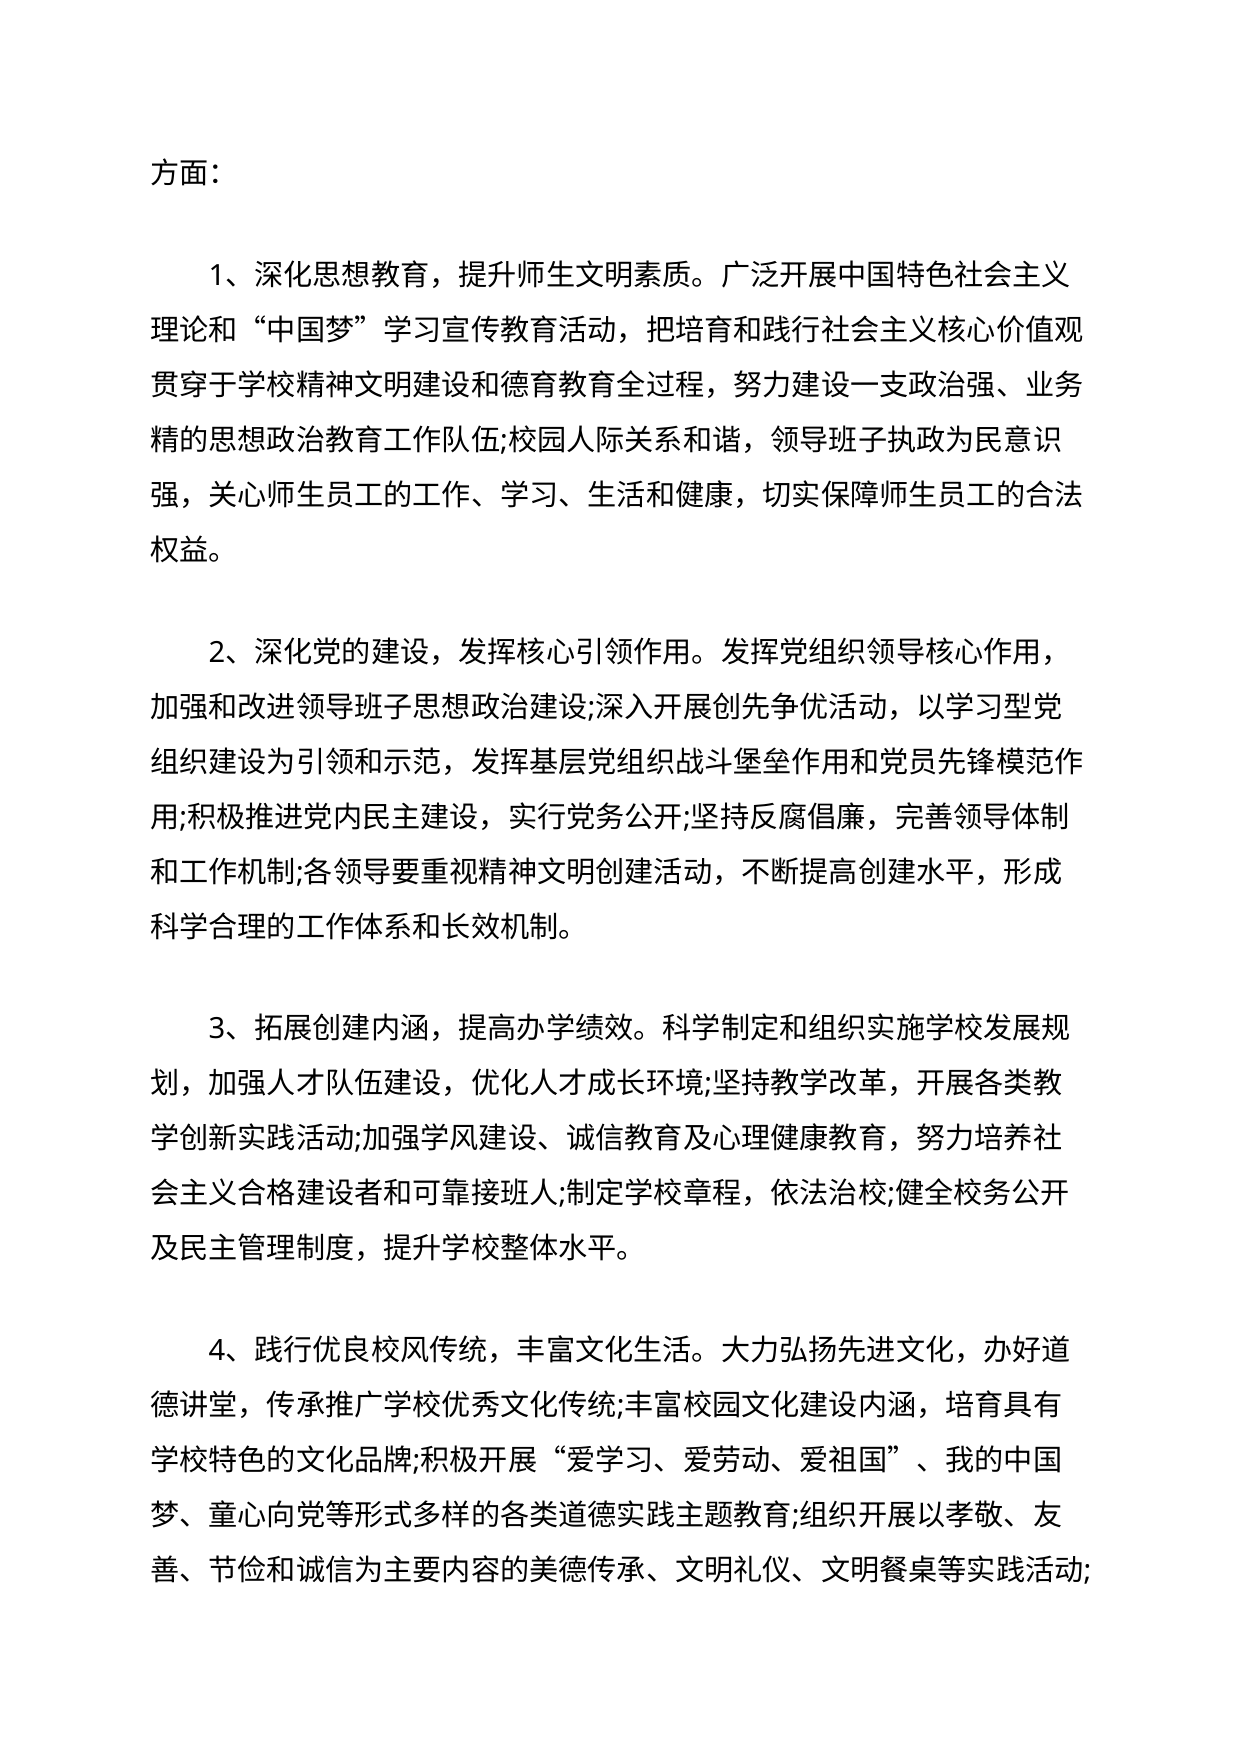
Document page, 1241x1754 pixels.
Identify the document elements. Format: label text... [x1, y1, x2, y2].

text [150, 150, 1090, 192]
text 3、拓展创建内涵，提高办学绩效。科学制定和组织实施学校发展规划，加强人才队伍建设，优化人才成长环境;坚持教学改革，开展各类教学创新实践活动;加强学风建设、诚信教育及心理健康教育，努力培养社会主义合格建设者和可靠接班人;制定学校章程，依法治校;健全校务公开及民主管理制度，提升学校整体水平。 [150, 1005, 1090, 1267]
text 2、深化党的建设，发挥核心引领作用。发挥党组织领导核心作用，加强和改进领导班子思想政治建设;深入开展创先争优活动，以学习型党组织建设为引领和示范，发挥基层党组织战斗堡垒作用和党员先锋模范作用;积极推进党内民主建设，实行党务公开;坚持反腐倡廉，完善领导体制和工作机制;各领导要重视精神文明创建活动，不断提高创建水平，形成科学合理的工作体系和长效机制。 [150, 628, 1090, 945]
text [150, 1327, 1090, 1589]
text 1、深化思想教育，提升师生文明素质。广泛开展中国特色社会主义理论和“中国梦”学习宣传教育活动，把培育和践行社会主义核心价值观贯穿于学校精神文明建设和德育教育全过程，努力建设一支政治强、业务精的思想政治教育工作队伍;校园人际关系和谐，领导班子执政为民意识强，关心师生员工的工作、学习、生活和健康，切实保障师生员工的合法权益。 [150, 252, 1090, 569]
